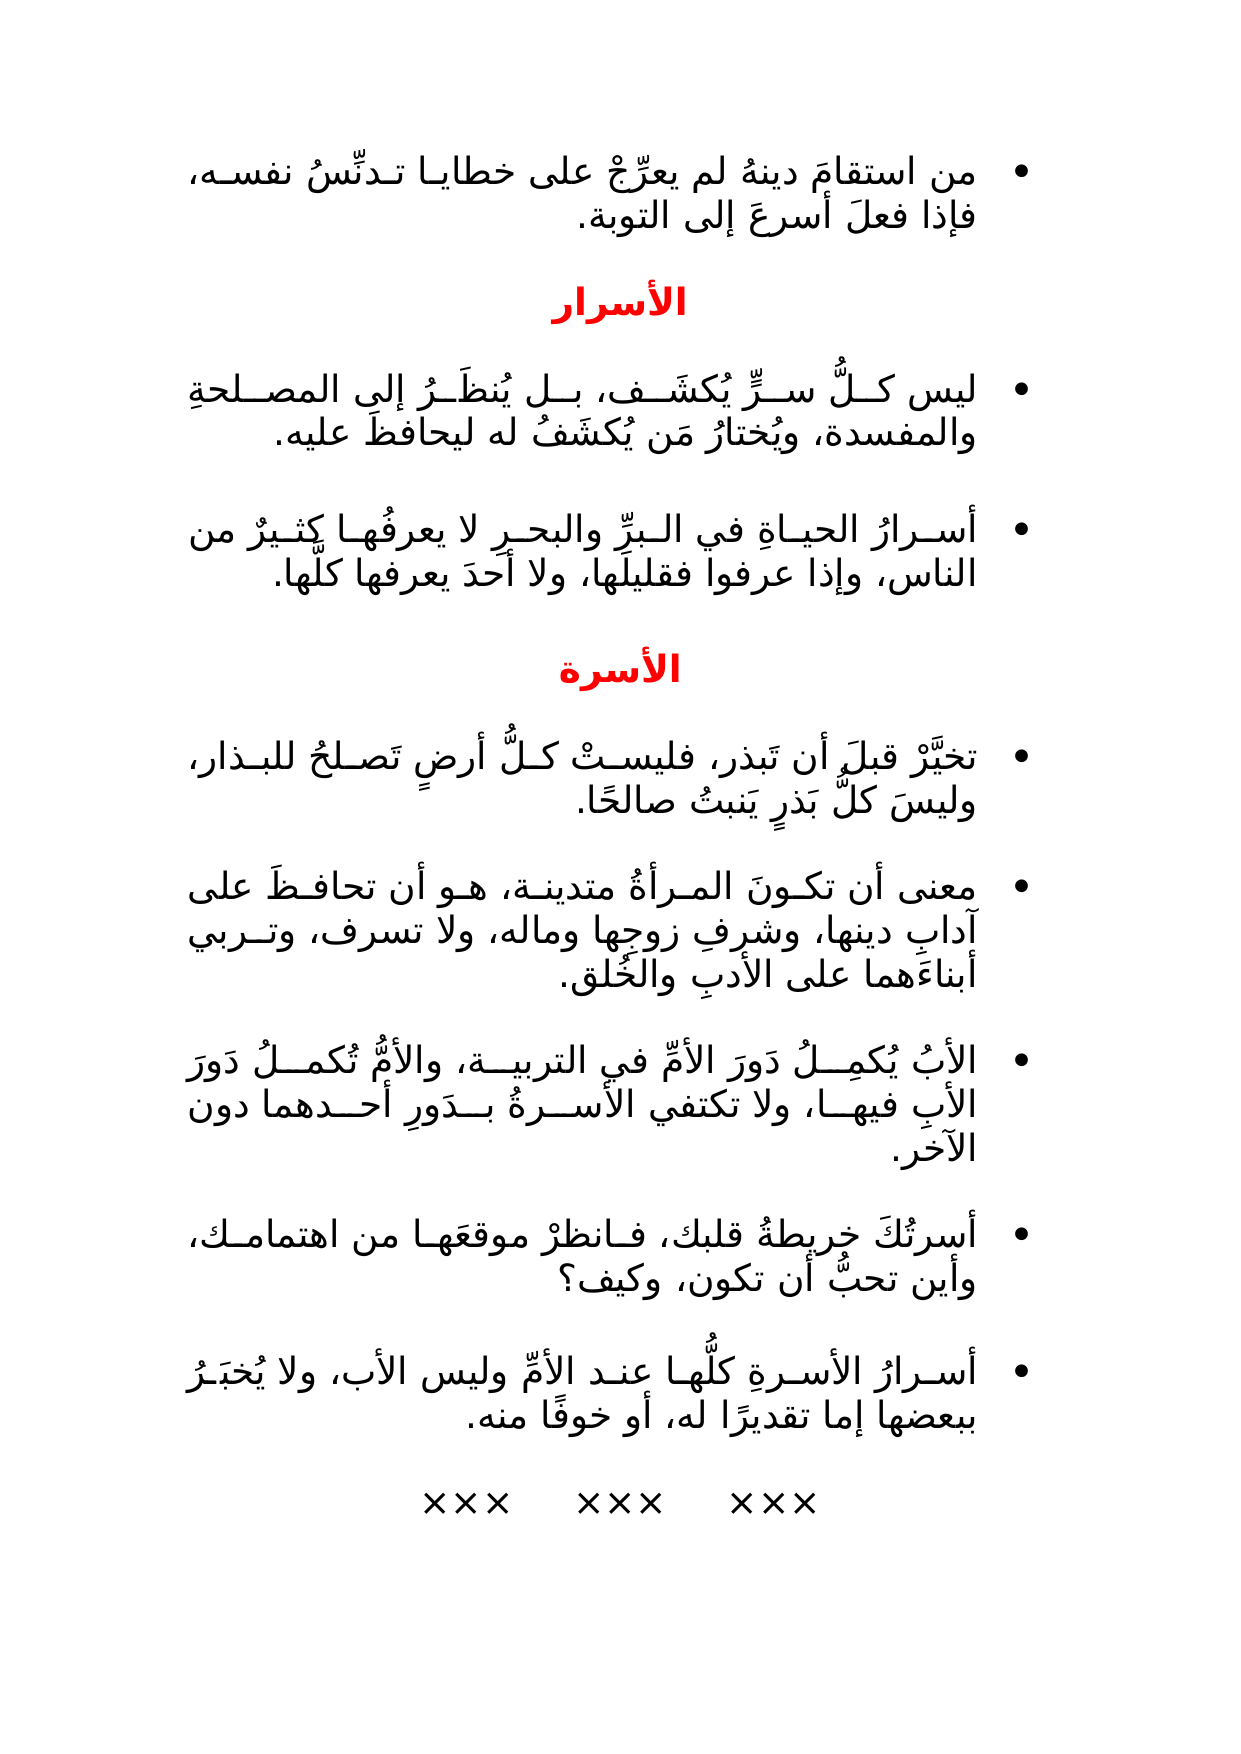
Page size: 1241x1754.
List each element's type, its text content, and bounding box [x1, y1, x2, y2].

list تخيَّرْ قبلَ أن تَبذر، فليستْ كلُّ أرضٍ تَصلحُ للبذار، وليسَ كلُّ بَذرٍ يَنبتُ صالحًا. [187, 734, 1015, 822]
list الأبُ يُكمِلُ دَورَ الأمِّ في التربية، والأمُّ تُكملُ دَورَ الأبِ فيها، ولا تكتفي الأسرةُ بدَورِ أحدهما دون الآخر. [187, 1039, 1015, 1170]
list أسرارُ الحياةِ في البرِّ والبحرِ لا يعرفُها كثيرٌ من الناس، وإذا عرفوا فقليلَها، ولا أحدَ يعرفها كلَّها. [187, 507, 1015, 595]
list من استقامَ دينهُ لم يعرِّجْ على خطايا تدنِّسُ نفسه، فإذا فعلَ أسرعَ إلى التوبة. [187, 150, 1015, 237]
text ××× ××× ××× [187, 1480, 1053, 1524]
list أسرتُكَ خريطةُ قلبك، فانظرْ موقعَها من اهتمامك، وأين تحبُّ أن تكون، وكيف؟ [187, 1213, 1015, 1300]
list أسرارُ الأسرةِ كلُّها عند الأمِّ وليس الأب، ولا يُخبَرُ ببعضها إما تقديرًا له، أو خوفًا منه. [187, 1350, 1015, 1437]
text الأسرة [187, 648, 1053, 691]
list معنى أن تكونَ المرأةُ متدينة، هو أن تحافظَ على آدابِ دينها، وشرفِ زوجِها وماله، ولا تسرف، وتربي أبناءَهما على الأدبِ والخُلق. [187, 865, 1015, 996]
list ليس كلُّ سرٍّ يُكشَف، بل يُنظَرُ إلى المصلحةِ والمفسدة، ويُختارُ مَن يُكشَفُ له ليحافظَ عليه. [187, 367, 1015, 454]
text الأسرار [187, 280, 1053, 324]
